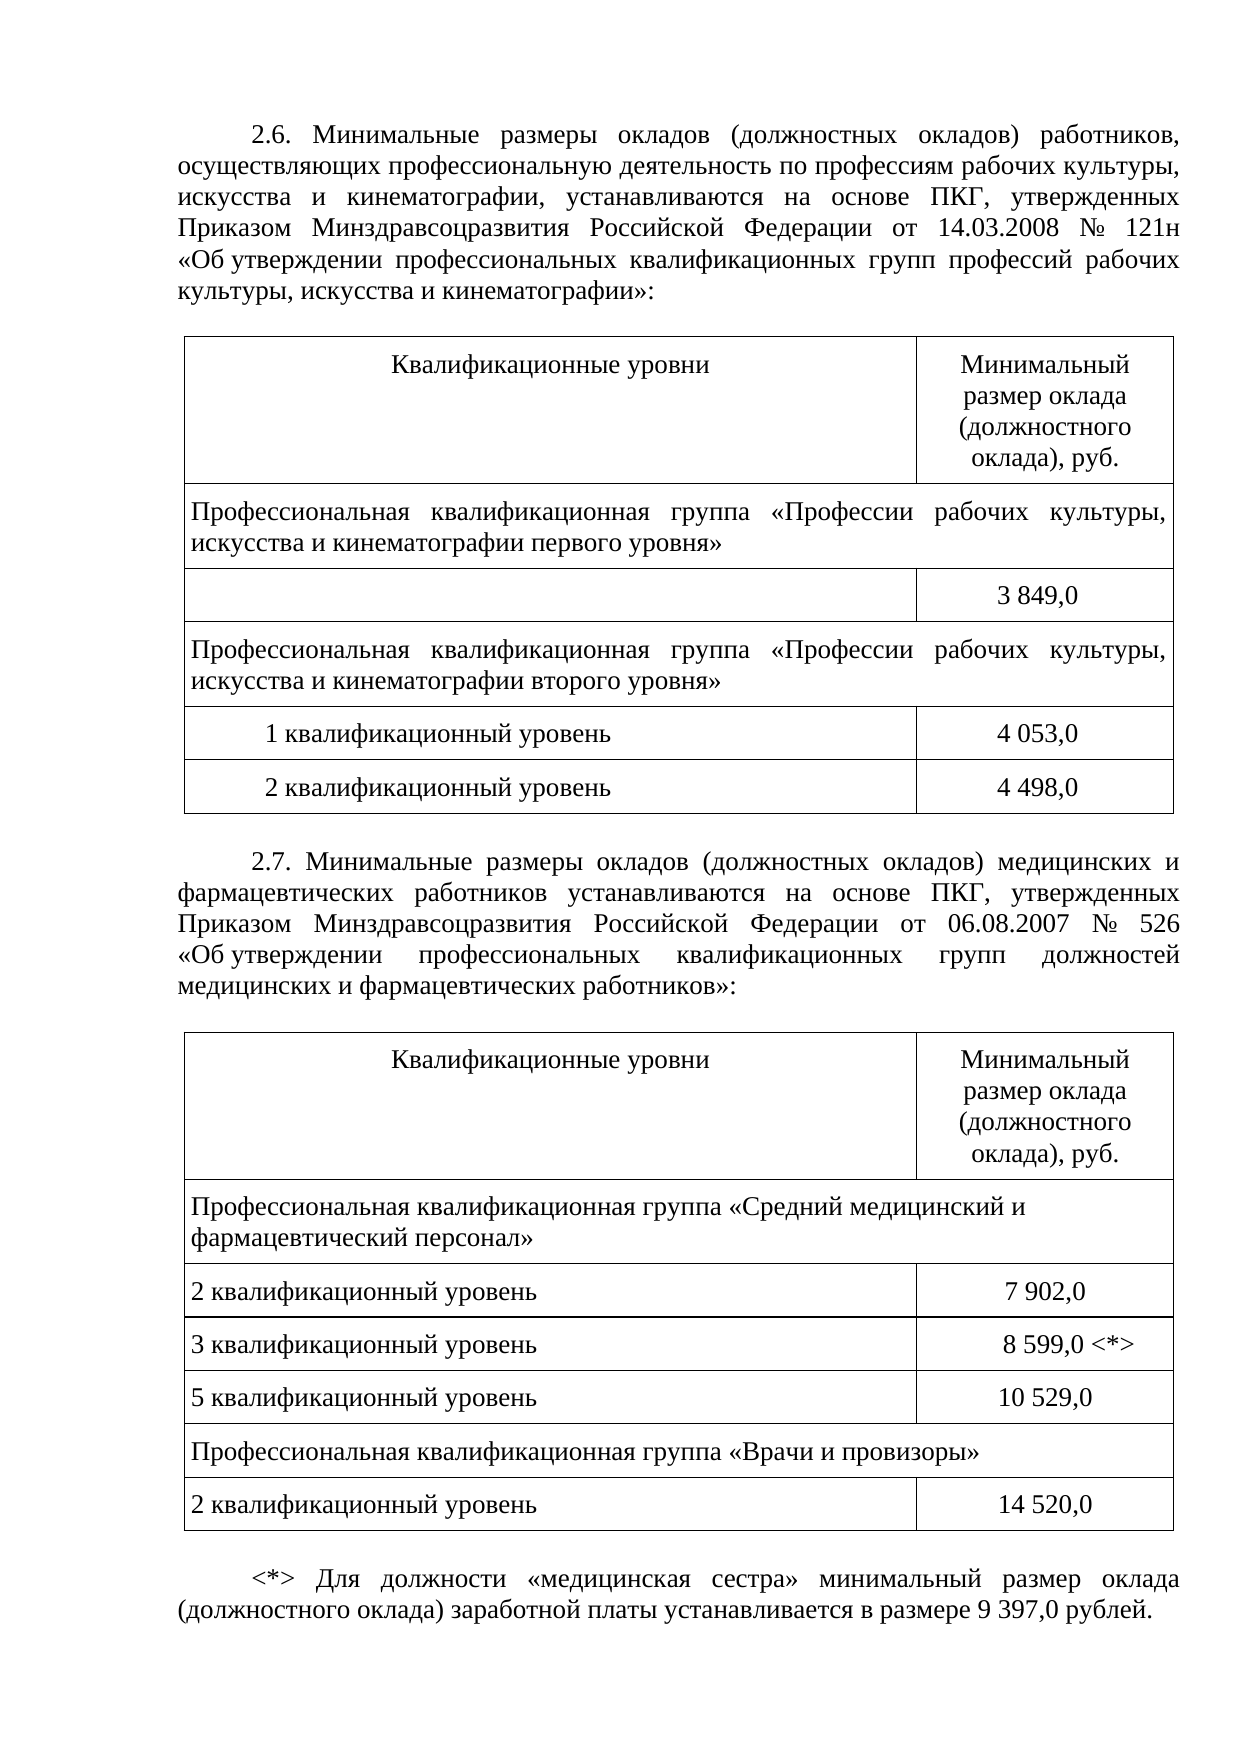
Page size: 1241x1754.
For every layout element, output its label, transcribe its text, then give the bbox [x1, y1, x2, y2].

table_cell 14 520,0 [917, 1478, 1173, 1530]
table_cell Профессиональная квалификационная группа «Средний медицинский и фармацевтический персонал» [185, 1180, 1173, 1263]
table_cell Профессиональная квалификационная группа «Врачи и провизоры» [185, 1424, 1173, 1477]
table_cell Профессиональная квалификационная группа «Профессии рабочих культуры, искусства и кинематографии первого уровня» [185, 484, 1173, 568]
table_cell 2 квалификационный уровень [185, 760, 916, 812]
table_header Минимальный размер оклада (должностного оклада), руб. [917, 1033, 1173, 1178]
table_cell 4 053,0 [917, 707, 1173, 759]
text <*> Для должности «медицинская сестра» минимальный размер оклада (должностного оклада) заработной платы устанавливается в размере 9 397,0 рублей. [177, 1562, 1181, 1625]
table_cell 4 498,0 [917, 760, 1173, 812]
table_header Квалификационные уровни [185, 1033, 916, 1178]
table_cell 3 849,0 [917, 569, 1173, 621]
table_cell 2 квалификационный уровень [185, 1264, 916, 1316]
table_cell 1 квалификационный уровень [185, 707, 916, 759]
text 2.6. Минимальные размеры окладов (должностных окладов) работников, осуществляющих профессиональную деятельность по профессиям рабочих культуры, искусства и кинематографии, устанавливаются на основе ПКГ, утвержденных Приказом Минздравсоцразвития Российской Федерации от 14.03.2008 № 121н «Об утверждении профессиональных квалификационных групп профессий рабочих культуры, искусства и кинематографии»: [177, 118, 1181, 305]
table_header Квалификационные уровни [185, 337, 916, 483]
table_cell 7 902,0 [917, 1264, 1173, 1316]
table_cell [185, 569, 916, 621]
table_cell Профессиональная квалификационная группа «Профессии рабочих культуры, искусства и кинематографии второго уровня» [185, 622, 1173, 706]
text 2.7. Минимальные размеры окладов (должностных окладов) медицинских и фармацевтических работников устанавливаются на основе ПКГ, утвержденных Приказом Минздравсоцразвития Российской Федерации от 06.08.2007 № 526 «Об утверждении профессиональных квалификационных групп должностей медицинских и фармацевтических работников»: [177, 845, 1181, 1000]
table_cell 5 квалификационный уровень [185, 1371, 916, 1423]
table_cell 8 599,0 <*> [917, 1318, 1173, 1370]
table_cell 2 квалификационный уровень [185, 1478, 916, 1530]
table_cell 3 квалификационный уровень [185, 1318, 916, 1370]
table_cell 10 529,0 [917, 1371, 1173, 1423]
table_header Минимальный размер оклада (должностного оклада), руб. [917, 337, 1173, 483]
